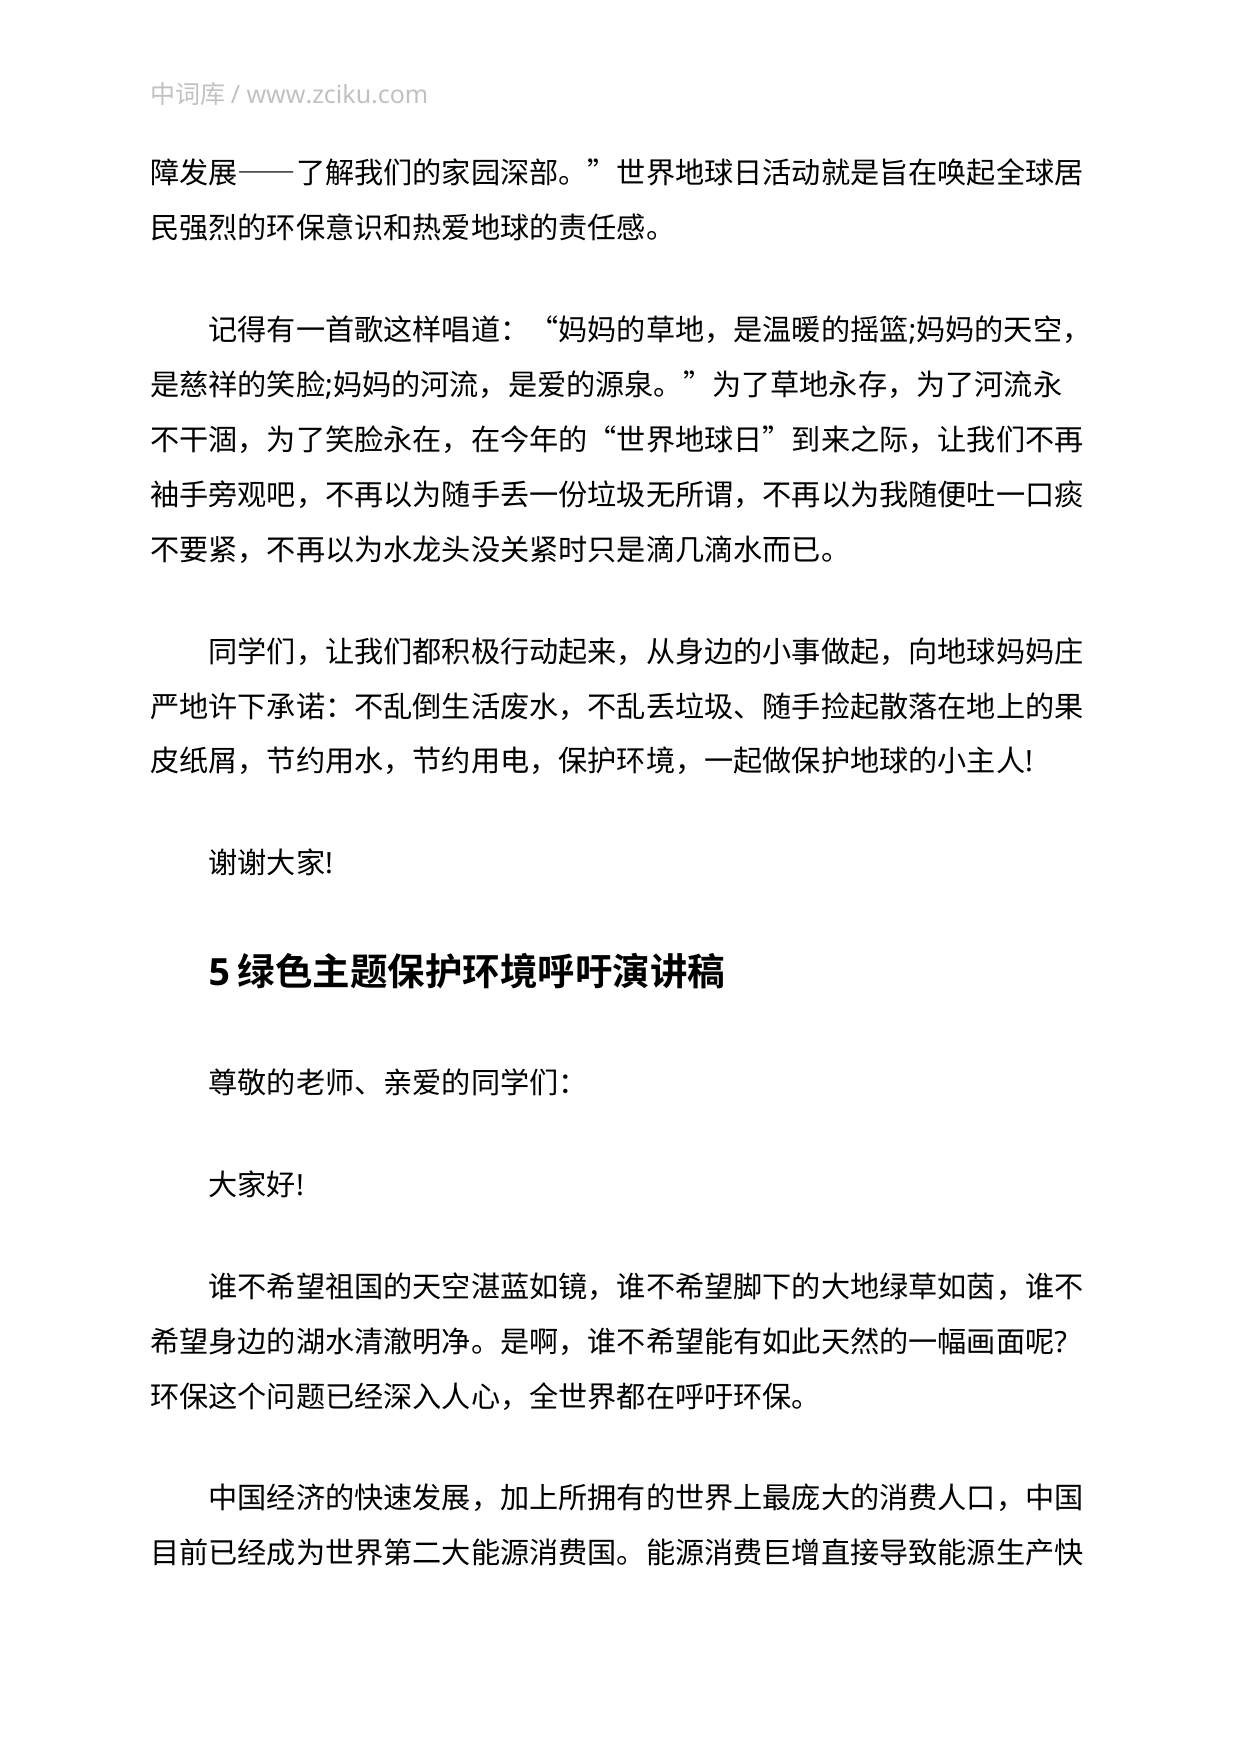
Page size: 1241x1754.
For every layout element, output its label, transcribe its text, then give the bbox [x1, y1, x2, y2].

text 5绿色主题保护环境呼吁演讲稿 [150, 942, 1090, 996]
text 大家好! [150, 1161, 1090, 1204]
text 记得有一首歌这样唱道：“妈妈的草地，是温暖的摇篮;妈妈的天空，是慈祥的笑脸;妈妈的河流，是爱的源泉。”为了草地永存，为了河流永不干涸，为了笑脸永在，在今年的“世界地球日”到来之际，让我们不再袖手旁观吧，不再以为随手丢一份垃圾无所谓，不再以为我随便吐一口痰不要紧，不再以为水龙头没关紧时只是滴几滴水而已。 [150, 307, 1090, 569]
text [150, 150, 1090, 247]
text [150, 1475, 1090, 1572]
text 谢谢大家! [150, 840, 1090, 882]
text 谁不希望祖国的天空湛蓝如镜，谁不希望脚下的大地绿草如茵，谁不希望身边的湖水清澈明净。是啊，谁不希望能有如此天然的一幅画面呢?环保这个问题已经深入人心，全世界都在呼吁环保。 [150, 1263, 1090, 1416]
text 尊敬的老师、亲爱的同学们： [150, 1059, 1090, 1102]
text 同学们，让我们都积极行动起来，从身边的小事做起，向地球妈妈庄严地许下承诺：不乱倒生活废水，不乱丢垃圾、随手捡起散落在地上的果皮纸屑，节约用水，节约用电，保护环境，一起做保护地球的小主人! [150, 628, 1090, 780]
